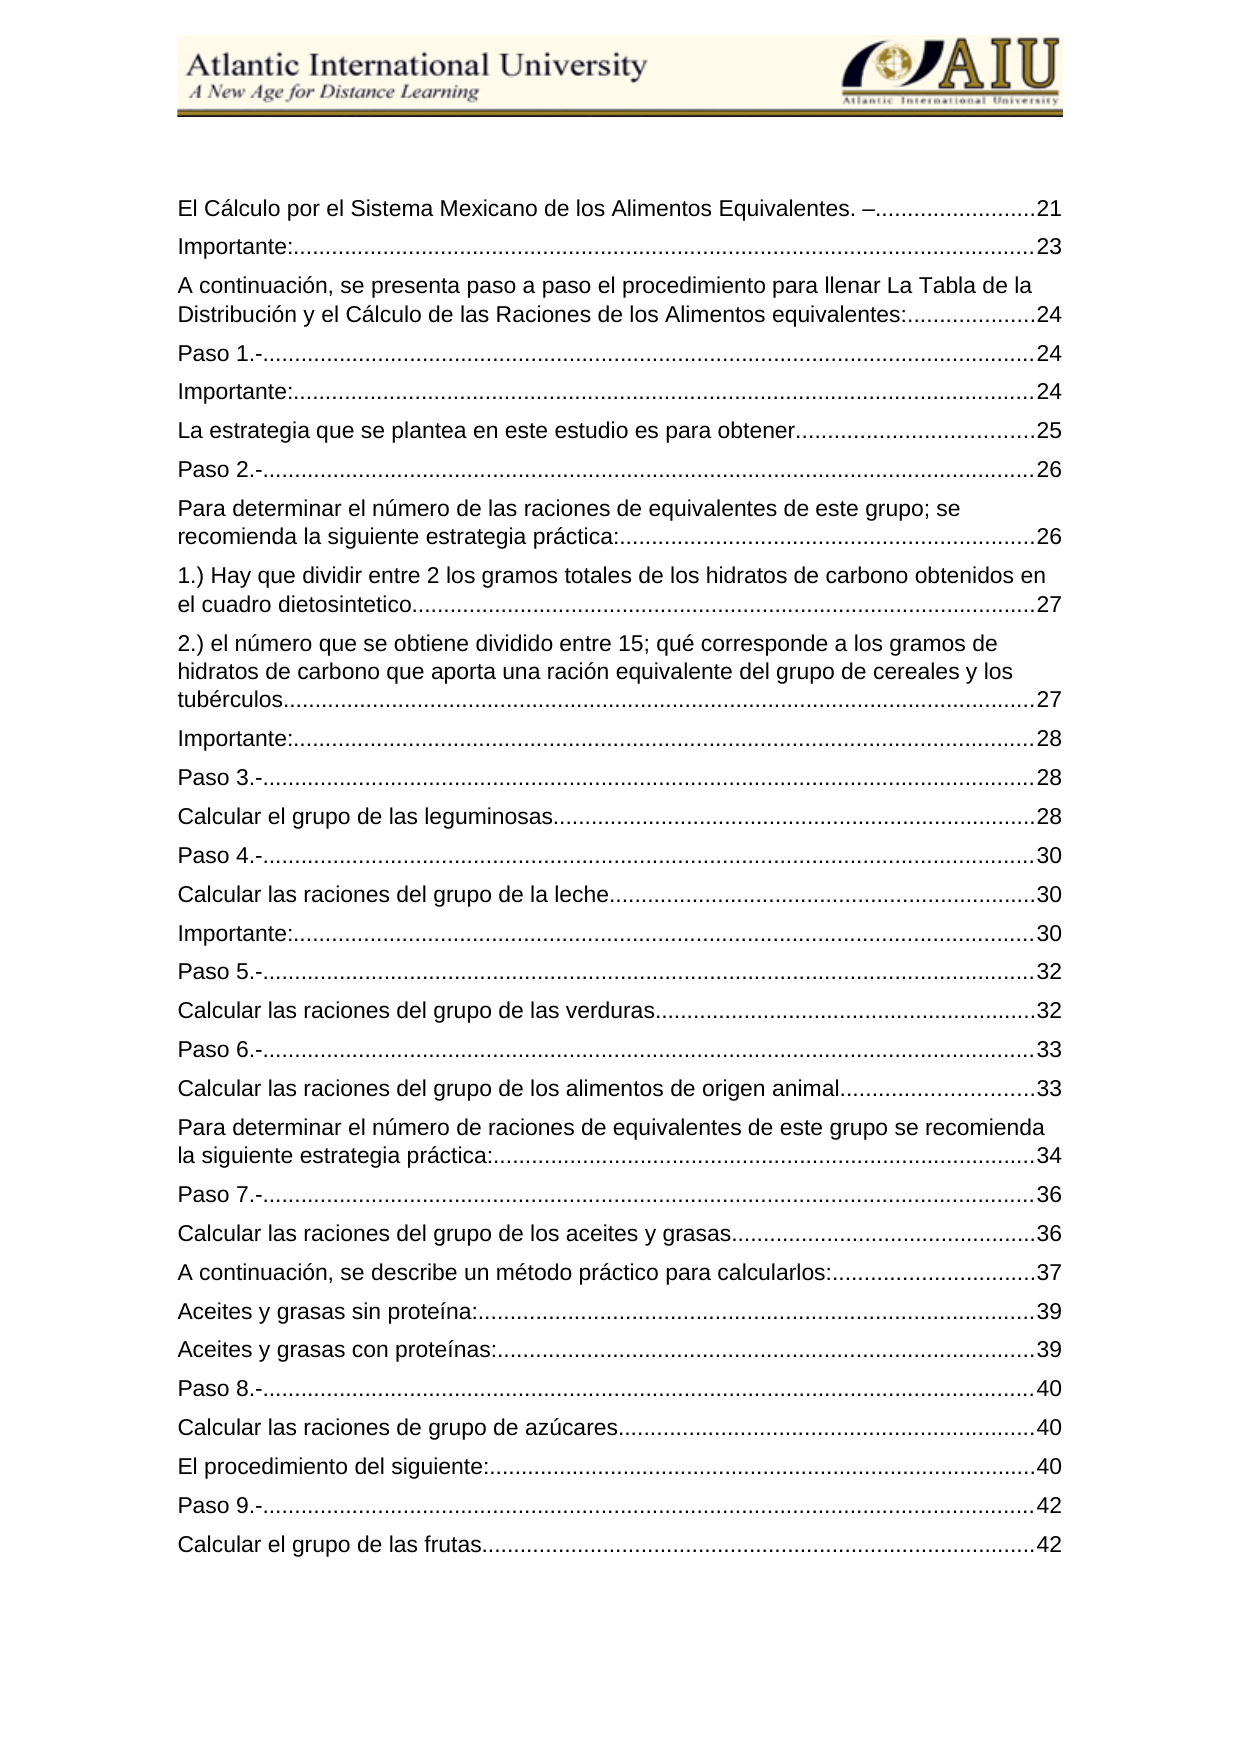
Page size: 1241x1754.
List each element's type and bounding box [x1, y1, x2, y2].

picture [177, 35, 1063, 117]
